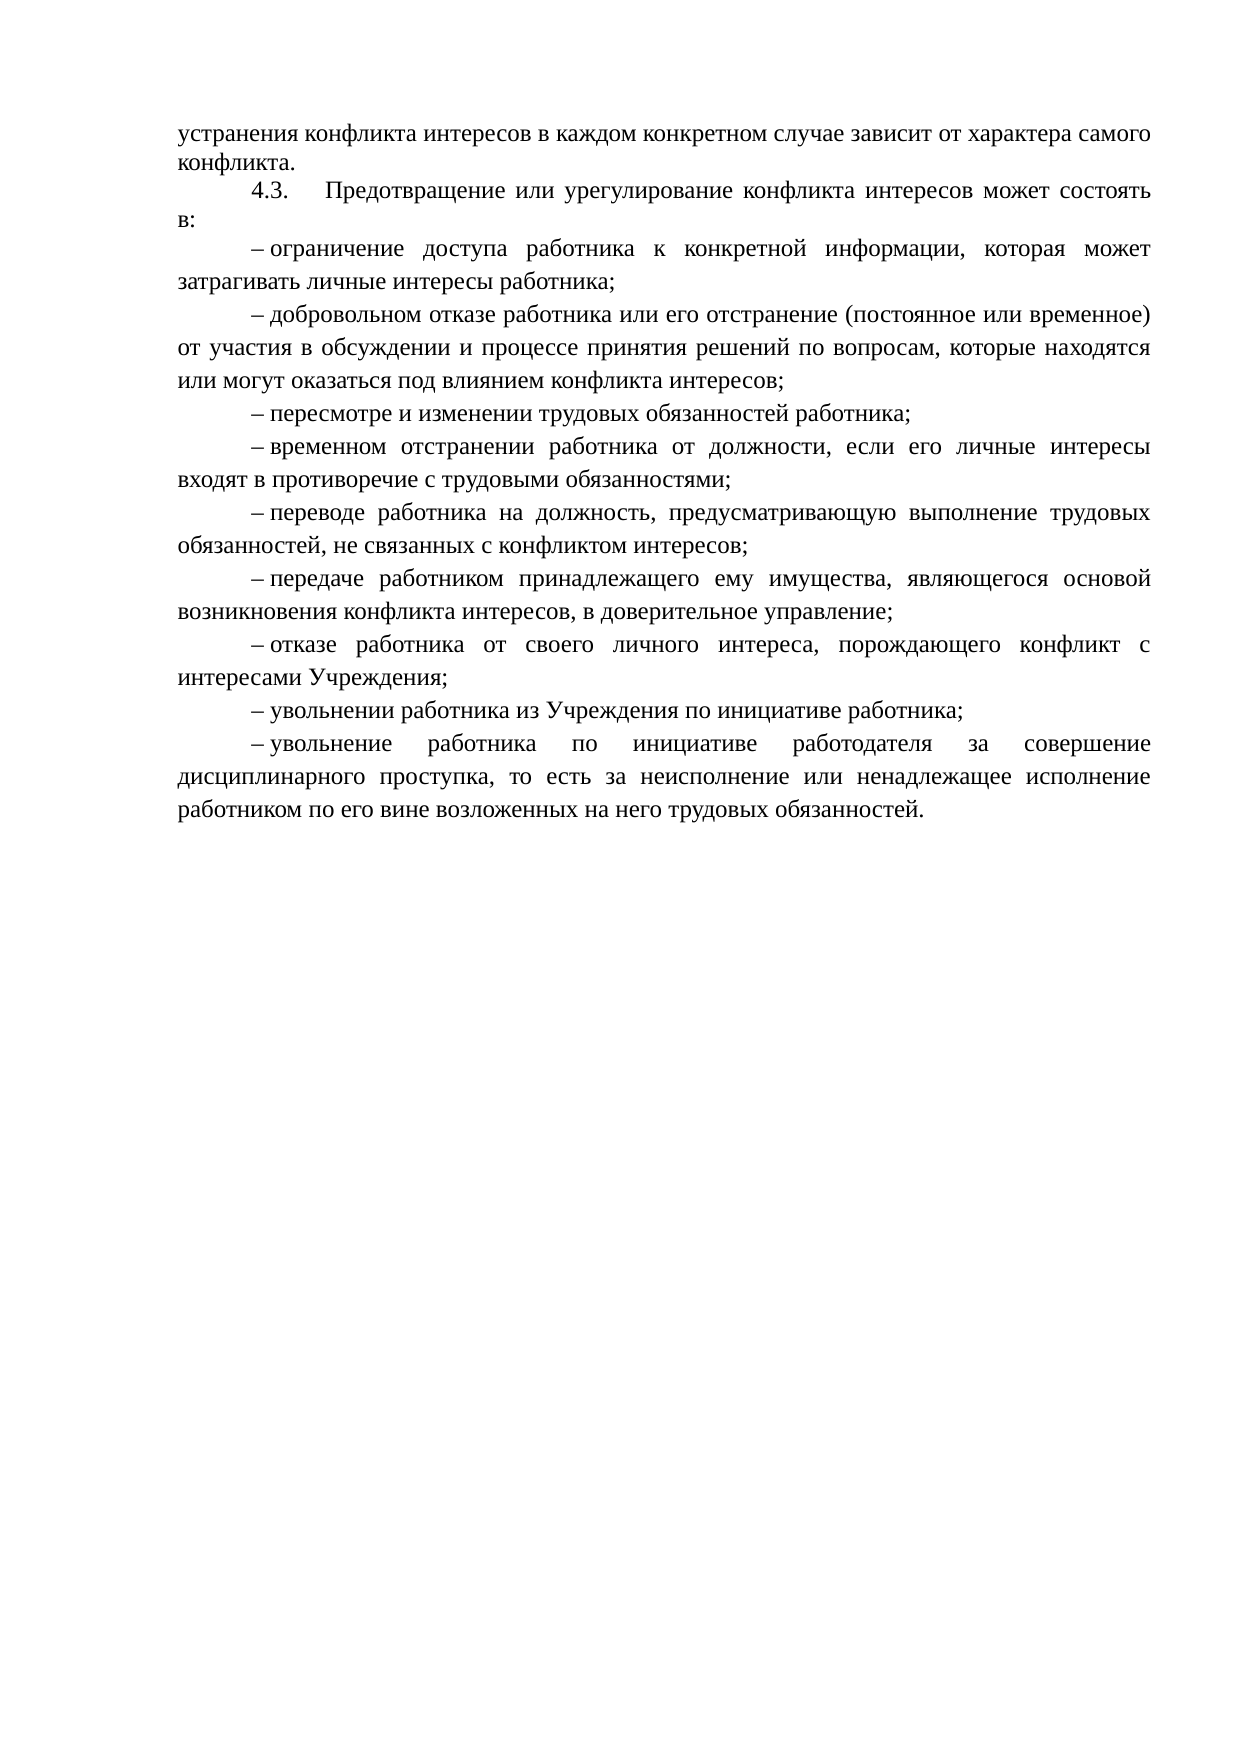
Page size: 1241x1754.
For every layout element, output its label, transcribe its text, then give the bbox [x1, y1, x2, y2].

text – отказе работника от своего личного интереса, порождающего конфликт с интересами Учреждения; [177, 629, 1152, 691]
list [177, 118, 1152, 176]
list Предотвращение или урегулирование конфликта интересов может состоять в: [177, 176, 1152, 233]
text – ограничение доступа работника к конкретной информации, которая может затрагивать личные интересы работника; [177, 233, 1152, 295]
text – пересмотре и изменении трудовых обязанностей работника; [177, 398, 1152, 427]
text – увольнение работника по инициативе работодателя за совершение дисциплинарного проступка, то есть за неисполнение или ненадлежащее исполнение работником по его вине возложенных на него трудовых обязанностей. [177, 728, 1152, 823]
text – увольнении работника из Учреждения по инициативе работника; [177, 695, 1152, 724]
text – переводе работника на должность, предусматривающую выполнение трудовых обязанностей, не связанных с конфликтом интересов; [177, 497, 1152, 559]
text – добровольном отказе работника или его отстранение (постоянное или временное) от участия в обсуждении и процессе принятия решений по вопросам, которые находятся или могут оказаться под влиянием конфликта интересов; [177, 299, 1152, 394]
text – передаче работником принадлежащего ему имущества, являющегося основой возникновения конфликта интересов, в доверительное управление; [177, 563, 1152, 625]
text – временном отстранении работника от должности, если его личные интересы входят в противоречие с трудовыми обязанностями; [177, 431, 1152, 493]
